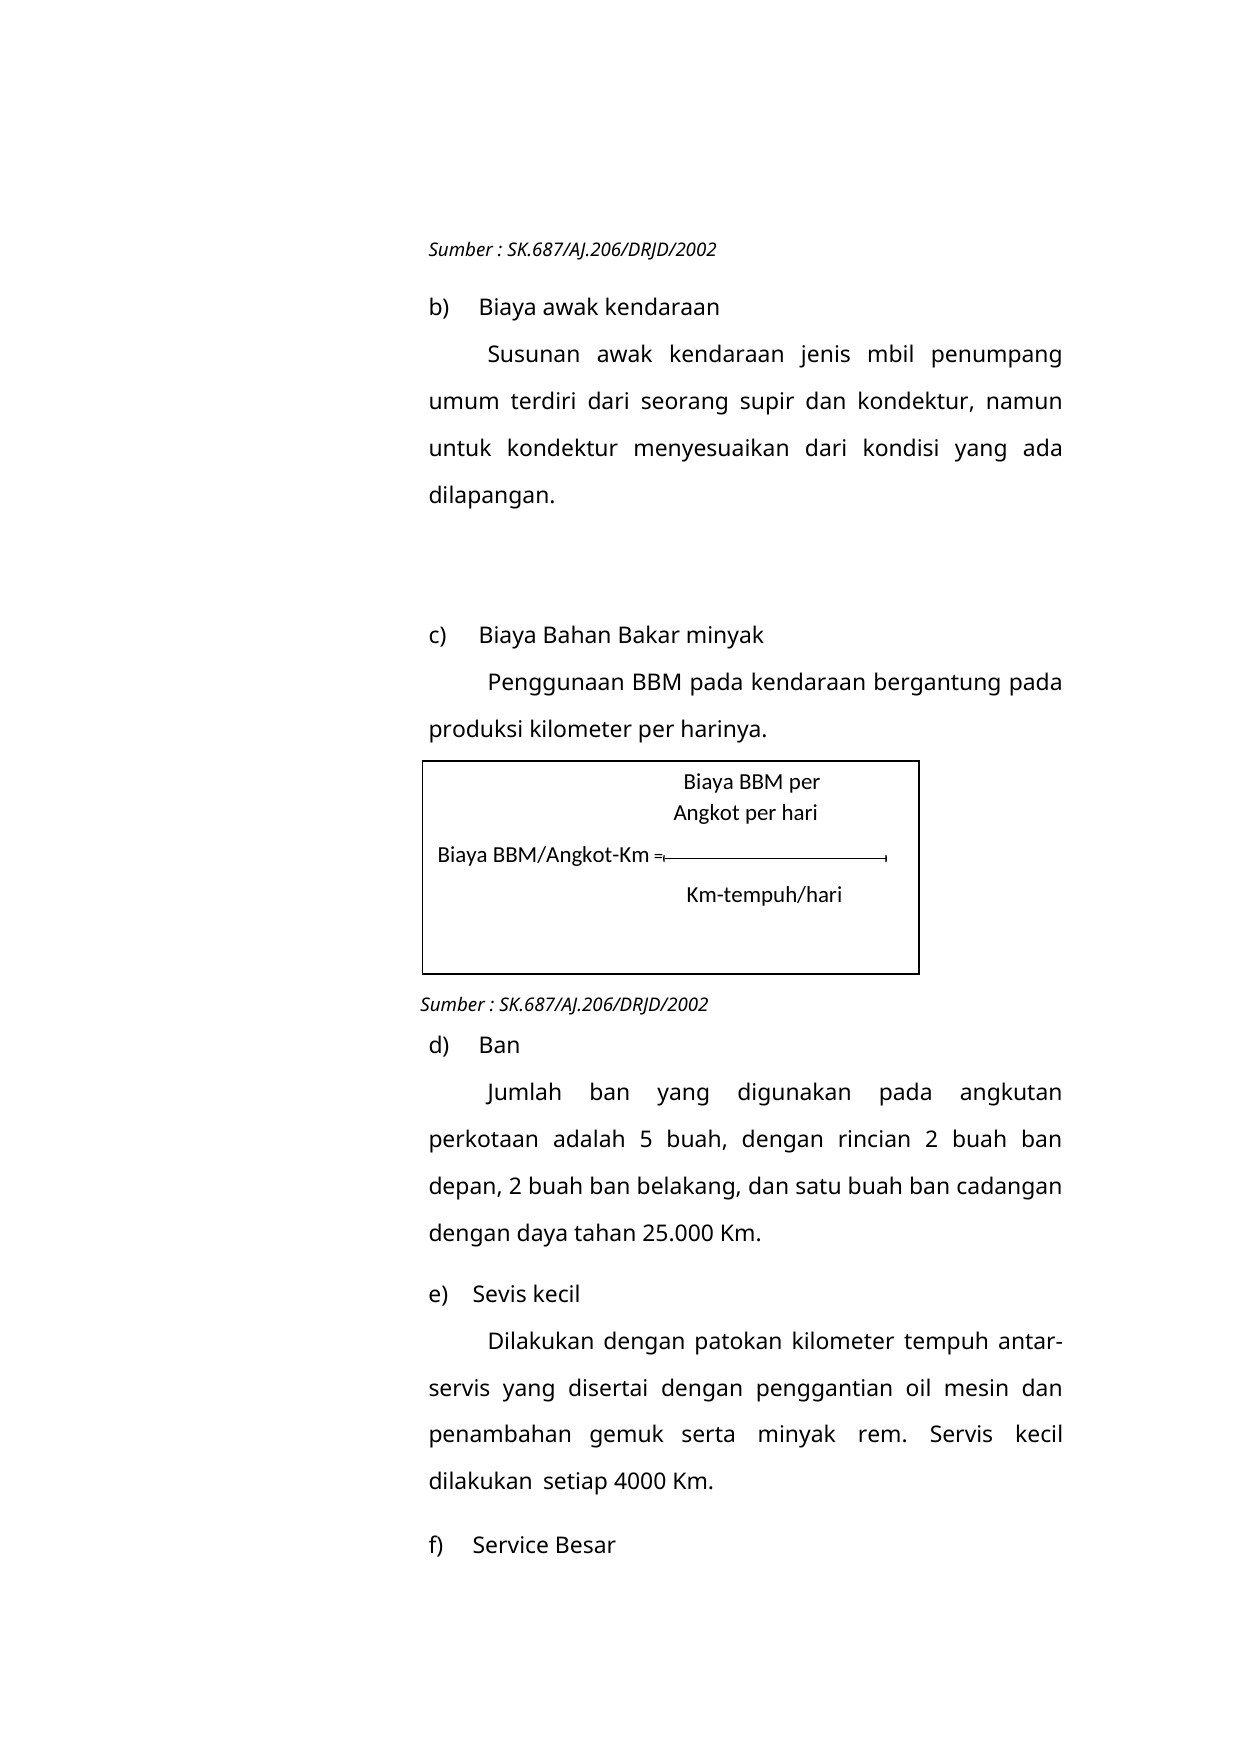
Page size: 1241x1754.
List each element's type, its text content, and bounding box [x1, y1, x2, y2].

list Jumlah ban yang digunakan pada angkutan perkotaan adalah 5 buah, dengan rincian 2 buah ban depan, 2 buah ban belakang, dan satu buah ban cadangan dengan daya tahan 25.000 Km. [428, 1076, 1063, 1248]
list Sumber : SK.687/AJ.206/DRJD/2002 [420, 991, 1063, 1017]
list Susunan awak kendaraan jenis mbil penumpang umum terdiri dari seorang supir dan kondektur, namun untuk kondektur menyesuaikan dari kondisi yang ada dilapangan. [428, 338, 1063, 510]
list Penggunaan BBM pada kendaraan bergantung pada produksi kilometer per harinya. [428, 666, 1063, 744]
list Ban [428, 1029, 1063, 1061]
list Sevis kecil [428, 1278, 1039, 1309]
text Sumber : SK.687/AJ.206/DRJD/2002 [428, 236, 1063, 262]
list Biaya awak kendaraan [428, 291, 1063, 322]
list Biaya Bahan Bakar minyak [428, 619, 1063, 651]
list Service Besar [428, 1529, 1063, 1560]
text Dilakukan dengan patokan kilometer tempuh antar-servis yang disertai dengan penggantian oil mesin dan penambahan gemuk serta minyak rem. Servis kecil dilakukan setiap 4000 Km. [428, 1325, 1063, 1497]
